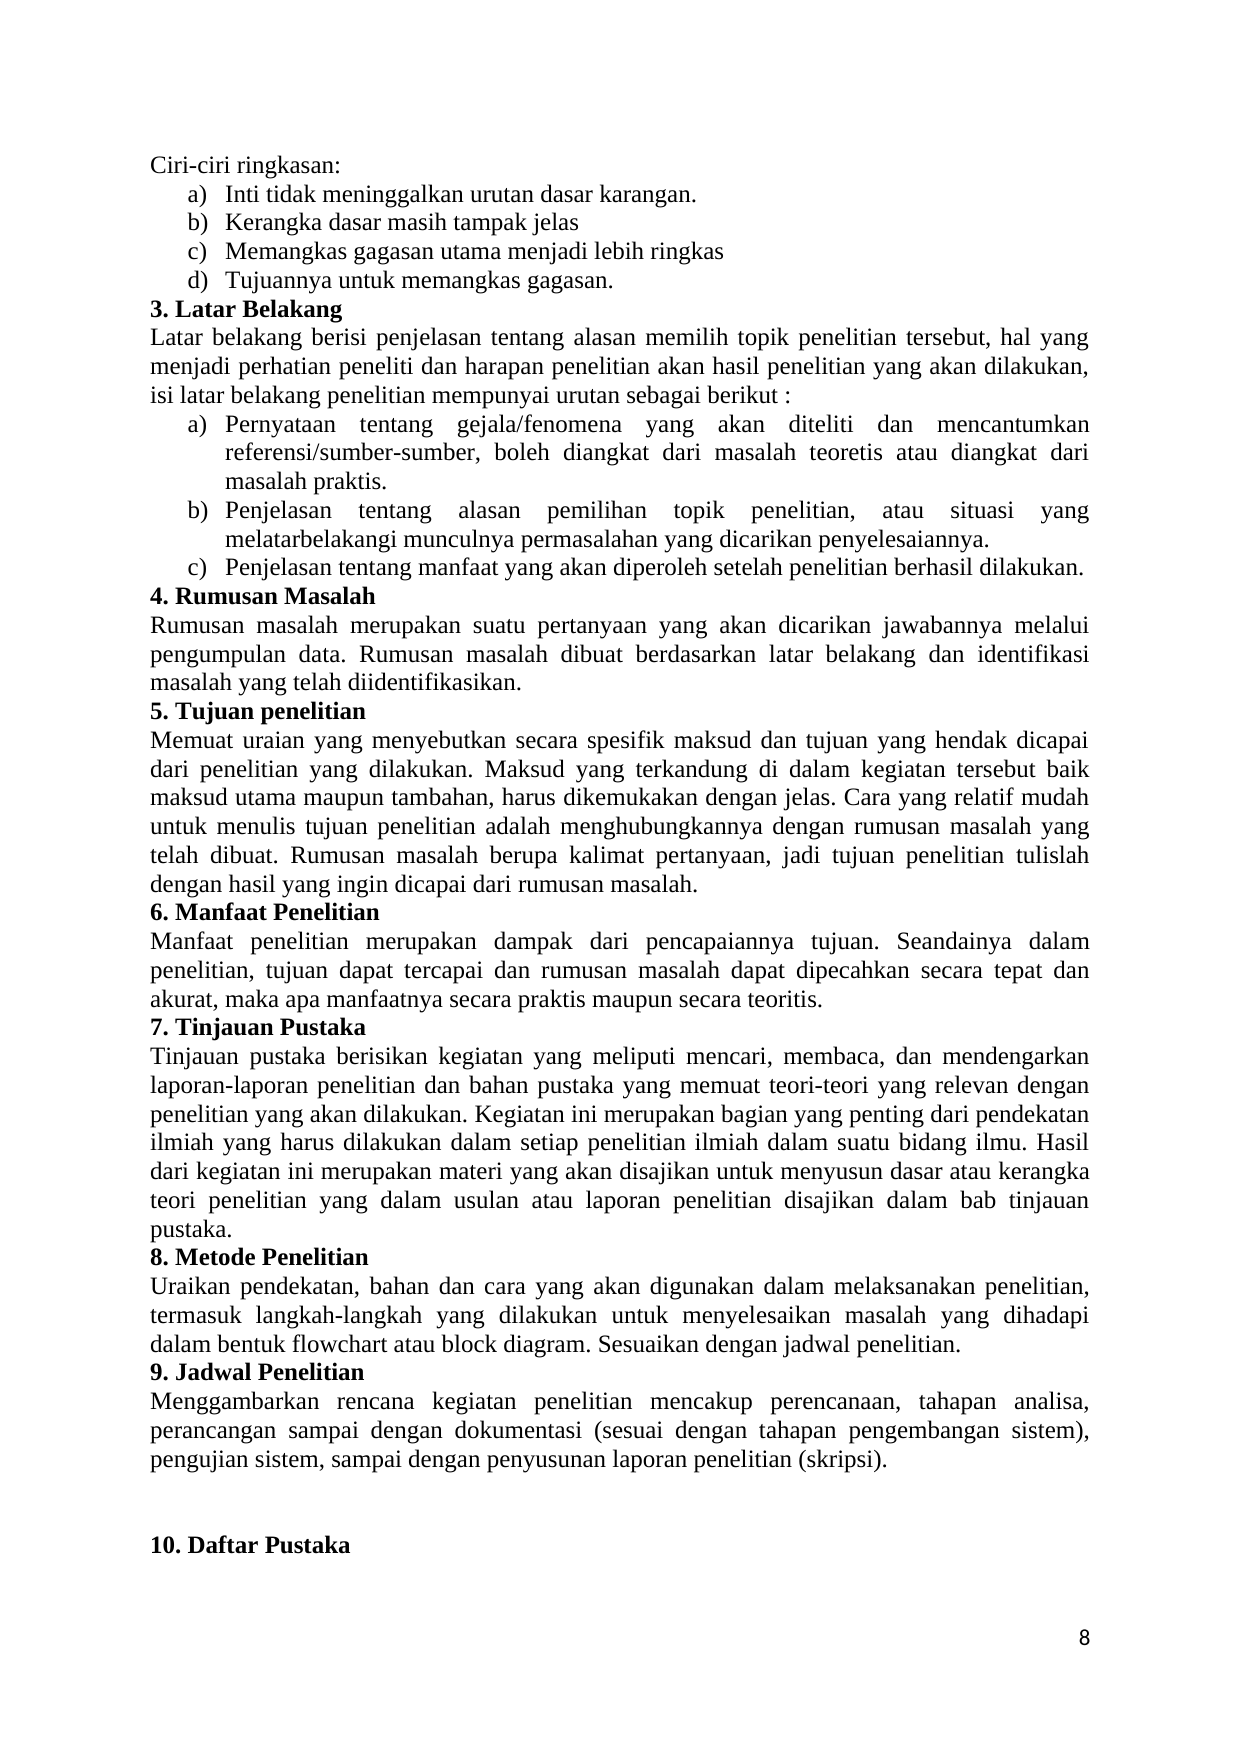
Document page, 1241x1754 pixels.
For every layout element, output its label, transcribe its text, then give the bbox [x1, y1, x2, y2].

text Ciri-ciri ringkasan: [150, 150, 1090, 179]
list Kerangka dasar masih tampak jelas [187, 207, 1090, 236]
text 5. Tujuan penelitian [150, 696, 1090, 725]
text Manfaat penelitian merupakan dampak dari pencapaiannya tujuan. Seandainya dalam penelitian, tujuan dapat tercapai dan rumusan masalah dapat dipecahkan secara tepat dan akurat, maka apa manfaatnya secara praktis maupun secara teoritis. [150, 926, 1090, 1012]
text 4. Rumusan Masalah [150, 581, 1090, 610]
text 9. Jadwal Penelitian [150, 1357, 1090, 1386]
text 10. Daftar Pustaka [150, 1530, 1090, 1559]
text 6. Manfaat Penelitian [150, 897, 1090, 926]
text Latar belakang berisi penjelasan tentang alasan memilih topik penelitian tersebut, hal yang menjadi perhatian peneliti dan harapan penelitian akan hasil penelitian yang akan dilakukan, isi latar belakang penelitian mempunyai urutan sebagai berikut : [150, 322, 1090, 409]
list Penjelasan tentang alasan pemilihan topik penelitian, atau situasi yang melatarbelakangi munculnya permasalahan yang dicarikan penyelesaiannya. [187, 495, 1090, 552]
text 7. Tinjauan Pustaka [150, 1012, 1090, 1041]
list Pernyataan tentang gejala/fenomena yang akan diteliti dan mencantumkan referensi/sumber-sumber, boleh diangkat dari masalah teoretis atau diangkat dari masalah praktis. [187, 409, 1090, 495]
list Memangkas gagasan utama menjadi lebih ringkas [187, 236, 1090, 265]
text Rumusan masalah merupakan suatu pertanyaan yang akan dicarikan jawabannya melalui pengumpulan data. Rumusan masalah dibuat berdasarkan latar belakang dan identifikasi masalah yang telah diidentifikasikan. [150, 610, 1090, 696]
text 3. Latar Belakang [150, 294, 1090, 322]
list Penjelasan tentang manfaat yang akan diperoleh setelah penelitian berhasil dilakukan. [187, 552, 1090, 581]
text Uraikan pendekatan, bahan dan cara yang akan digunakan dalam melaksanakan penelitian, termasuk langkah-langkah yang dilakukan untuk menyelesaikan masalah yang dihadapi dalam bentuk flowchart atau block diagram. Sesuaikan dengan jadwal penelitian. [150, 1271, 1090, 1357]
text Tinjauan pustaka berisikan kegiatan yang meliputi mencari, membaca, dan mendengarkan laporan-laporan penelitian dan bahan pustaka yang memuat teori-teori yang relevan dengan penelitian yang akan dilakukan. Kegiatan ini merupakan bagian yang penting dari pendekatan ilmiah yang harus dilakukan dalam setiap penelitian ilmiah dalam suatu bidang ilmu. Hasil dari kegiatan ini merupakan materi yang akan disajikan untuk menyusun dasar atau kerangka teori penelitian yang dalam usulan atau laporan penelitian disajikan dalam bab tinjauan pustaka. [150, 1041, 1090, 1242]
text Memuat uraian yang menyebutkan secara spesifik maksud dan tujuan yang hendak dicapai dari penelitian yang dilakukan. Maksud yang terkandung di dalam kegiatan tersebut baik maksud utama maupun tambahan, harus dikemukakan dengan jelas. Cara yang relatif mudah untuk menulis tujuan penelitian adalah menghubungkannya dengan rumusan masalah yang telah dibuat. Rumusan masalah berupa kalimat pertanyaan, jadi tujuan penelitian tulislah dengan hasil yang ingin dicapai dari rumusan masalah. [150, 725, 1090, 897]
text 8. Metode Penelitian [150, 1242, 1090, 1271]
text Menggambarkan rencana kegiatan penelitian mencakup perencanaan, tahapan analisa, perancangan sampai dengan dokumentasi (sesuai dengan tahapan pengembangan sistem), pengujian sistem, sampai dengan penyusunan laporan penelitian (skripsi). [150, 1386, 1090, 1472]
list Inti tidak meninggalkan urutan dasar karangan. [187, 179, 1090, 207]
list Tujuannya untuk memangkas gagasan. [187, 265, 1090, 294]
